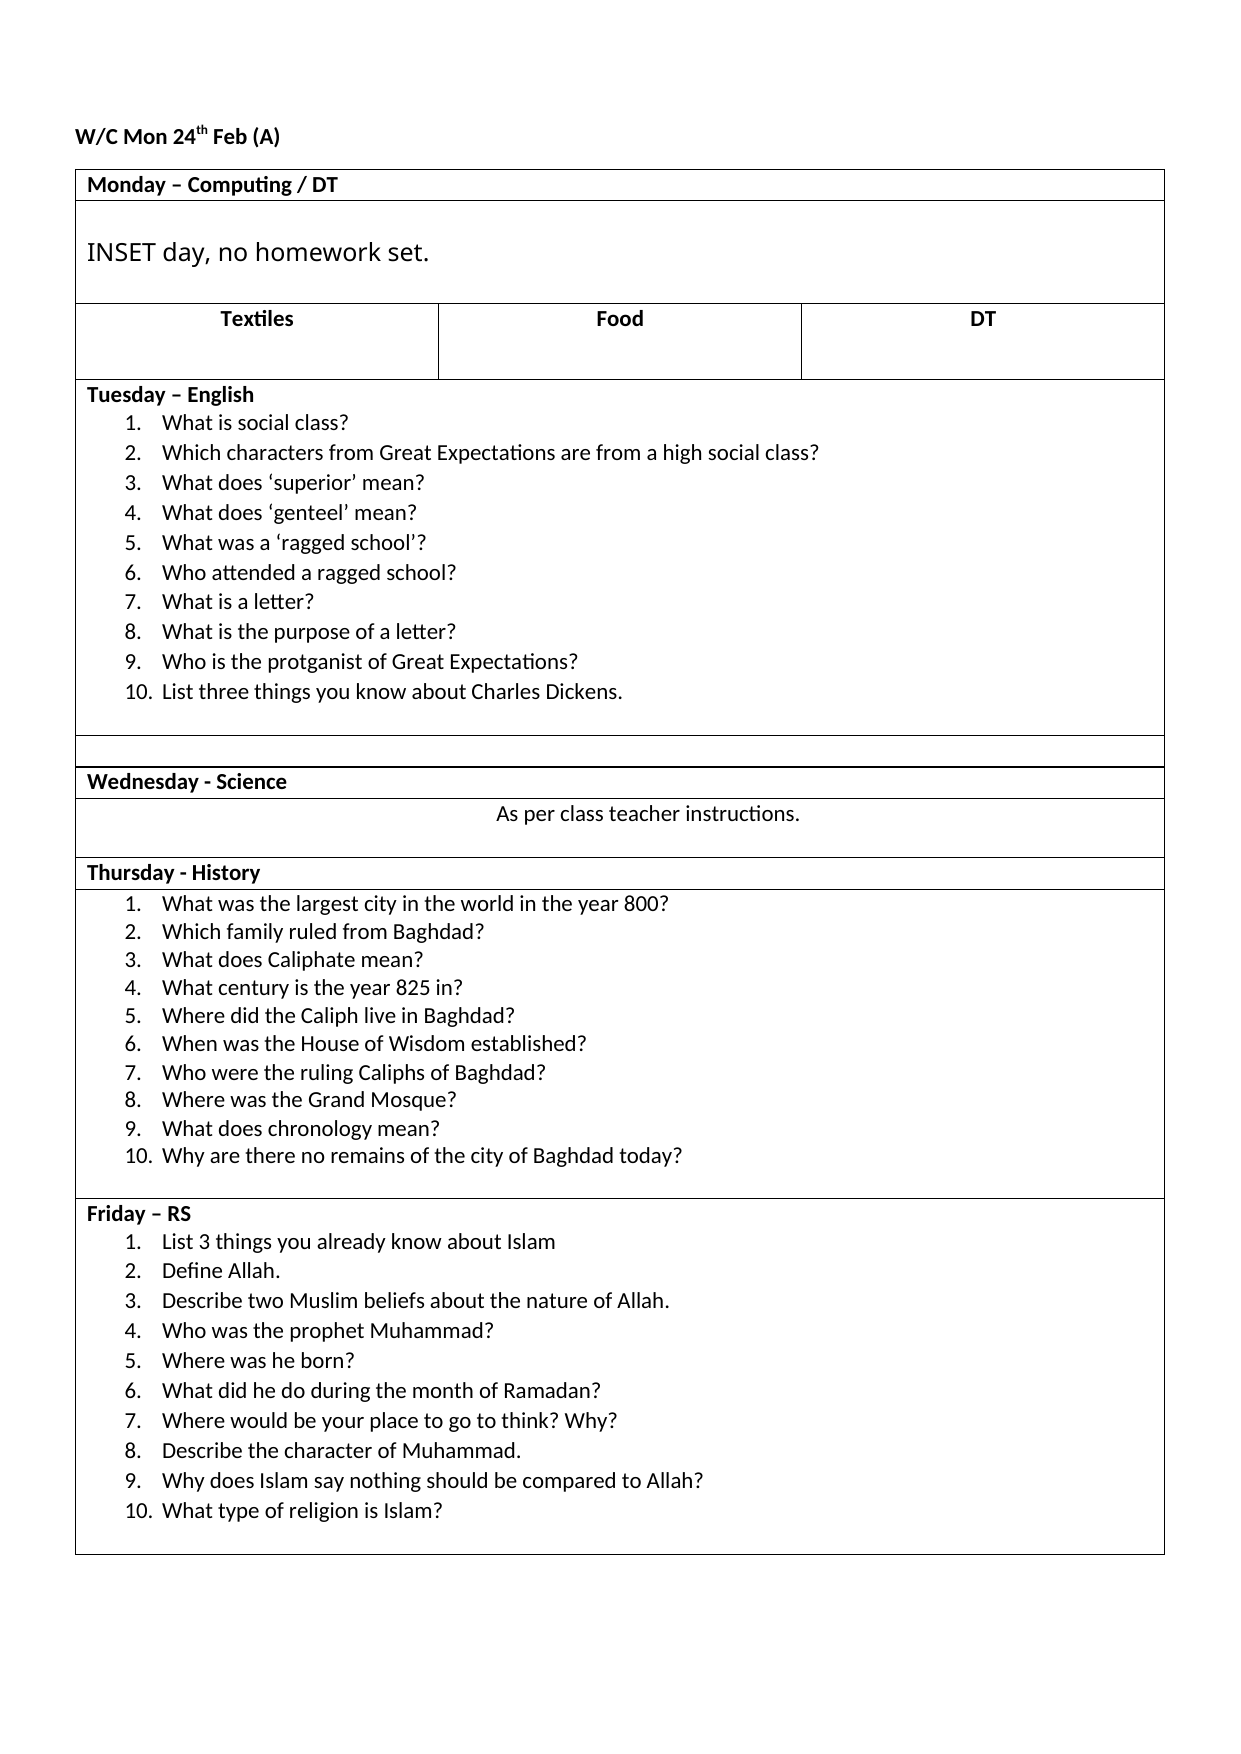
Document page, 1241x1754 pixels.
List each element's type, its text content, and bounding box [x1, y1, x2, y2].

table_cell DT [802, 304, 1164, 379]
table_cell Tuesday – English What is social class? Which characters from Great Expectations are from a high social class? What does ‘superior’ mean? What does ‘genteel’ mean? What was a ‘ragged school’? Who attended a ragged school? What is a letter? What is the purpose of a letter? Who is the protganist of Great Expectations? List three things you know about Charles Dickens. [76, 380, 1164, 735]
table_cell [76, 736, 1164, 766]
table_cell Food [439, 304, 801, 379]
text W/C Mon 24th Feb (A) [75, 122, 1165, 150]
table_header Monday – Computing / DT [76, 170, 1164, 200]
table_cell Thursday - History [76, 858, 1164, 888]
table_cell As per class teacher instructions. [76, 799, 1164, 857]
table_cell INSET day, no homework set. [76, 201, 1164, 303]
table_cell Textiles [76, 304, 438, 379]
table_cell Wednesday - Science [76, 768, 1164, 798]
table_cell Friday – RS List 3 things you already know about Islam Define Allah. Describe two Muslim beliefs about the nature of Allah. Who was the prophet Muhammad? Where was he born? What did he do during the month of Ramadan? Where would be your place to go to think? Why? Describe the character of Muhammad. Why does Islam say nothing should be compared to Allah? What type of religion is Islam? [76, 1199, 1164, 1554]
table_cell What was the largest city in the world in the year 800? Which family ruled from Baghdad? What does Caliphate mean? What century is the year 825 in? Where did the Caliph live in Baghdad? When was the House of Wisdom established? Who were the ruling Caliphs of Baghdad? Where was the Grand Mosque? What does chronology mean? Why are there no remains of the city of Baghdad today? [76, 890, 1164, 1198]
